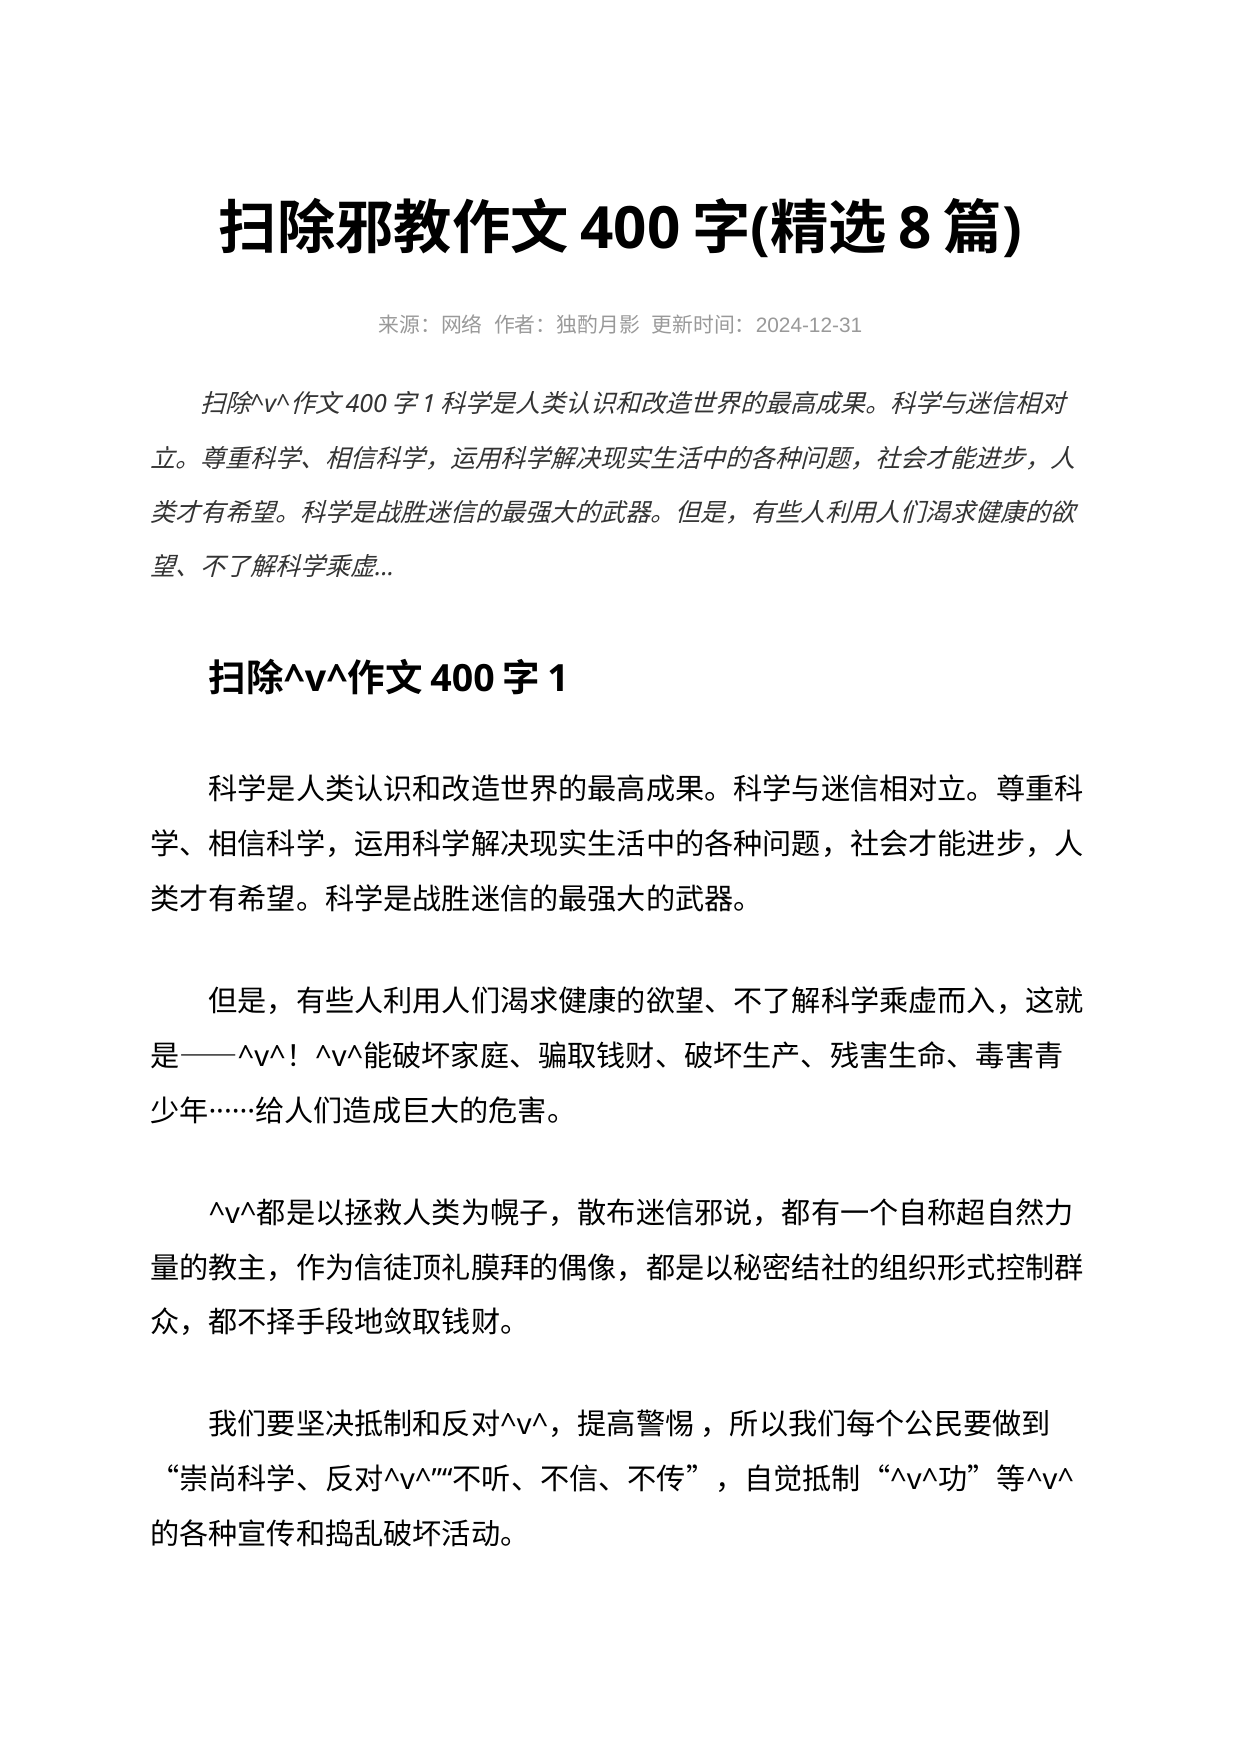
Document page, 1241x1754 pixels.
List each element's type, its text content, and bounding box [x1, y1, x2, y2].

text 我们要坚决抵制和反对^v^，提高警惕 ，所以我们每个公民要做到“崇尚科学、反对^v^”“不听、不信、不传”，自觉抵制“^v^功”等^v^的各种宣传和捣乱破坏活动。 [150, 1401, 1090, 1553]
text ^v^都是以拯救人类为幌子，散布迷信邪说，都有一个自称超自然力量的教主，作为信徒顶礼膜拜的偶像，都是以秘密结社的组织形式控制群众，都不择手段地敛取钱财。 [150, 1189, 1090, 1341]
text 来源：网络 作者：独酌月影 更新时间：2024-12-31 [150, 313, 1090, 337]
text 扫除^v^作文400字1科学是人类认识和改造世界的最高成果。科学与迷信相对立。尊重科学、相信科学，运用科学解决现实生活中的各种问题，社会才能进步，人类才有希望。科学是战胜迷信的最强大的武器。但是，有些人利用人们渴求健康的欲望、不了解科学乘虚... [150, 384, 1090, 583]
text 但是，有些人利用人们渴求健康的欲望、不了解科学乘虚而入，这就是——^v^！^v^能破坏家庭、骗取钱财、破坏生产、残害生命、毒害青少年······给人们造成巨大的危害。 [150, 977, 1090, 1129]
subtitle 扫除邪教作文400字(精选8篇) [150, 181, 1090, 266]
text 科学是人类认识和改造世界的最高成果。科学与迷信相对立。尊重科学、相信科学，运用科学解决现实生活中的各种问题，社会才能进步，人类才有希望。科学是战胜迷信的最强大的武器。 [150, 766, 1090, 918]
text 扫除^v^作文400字1 [150, 648, 1090, 703]
